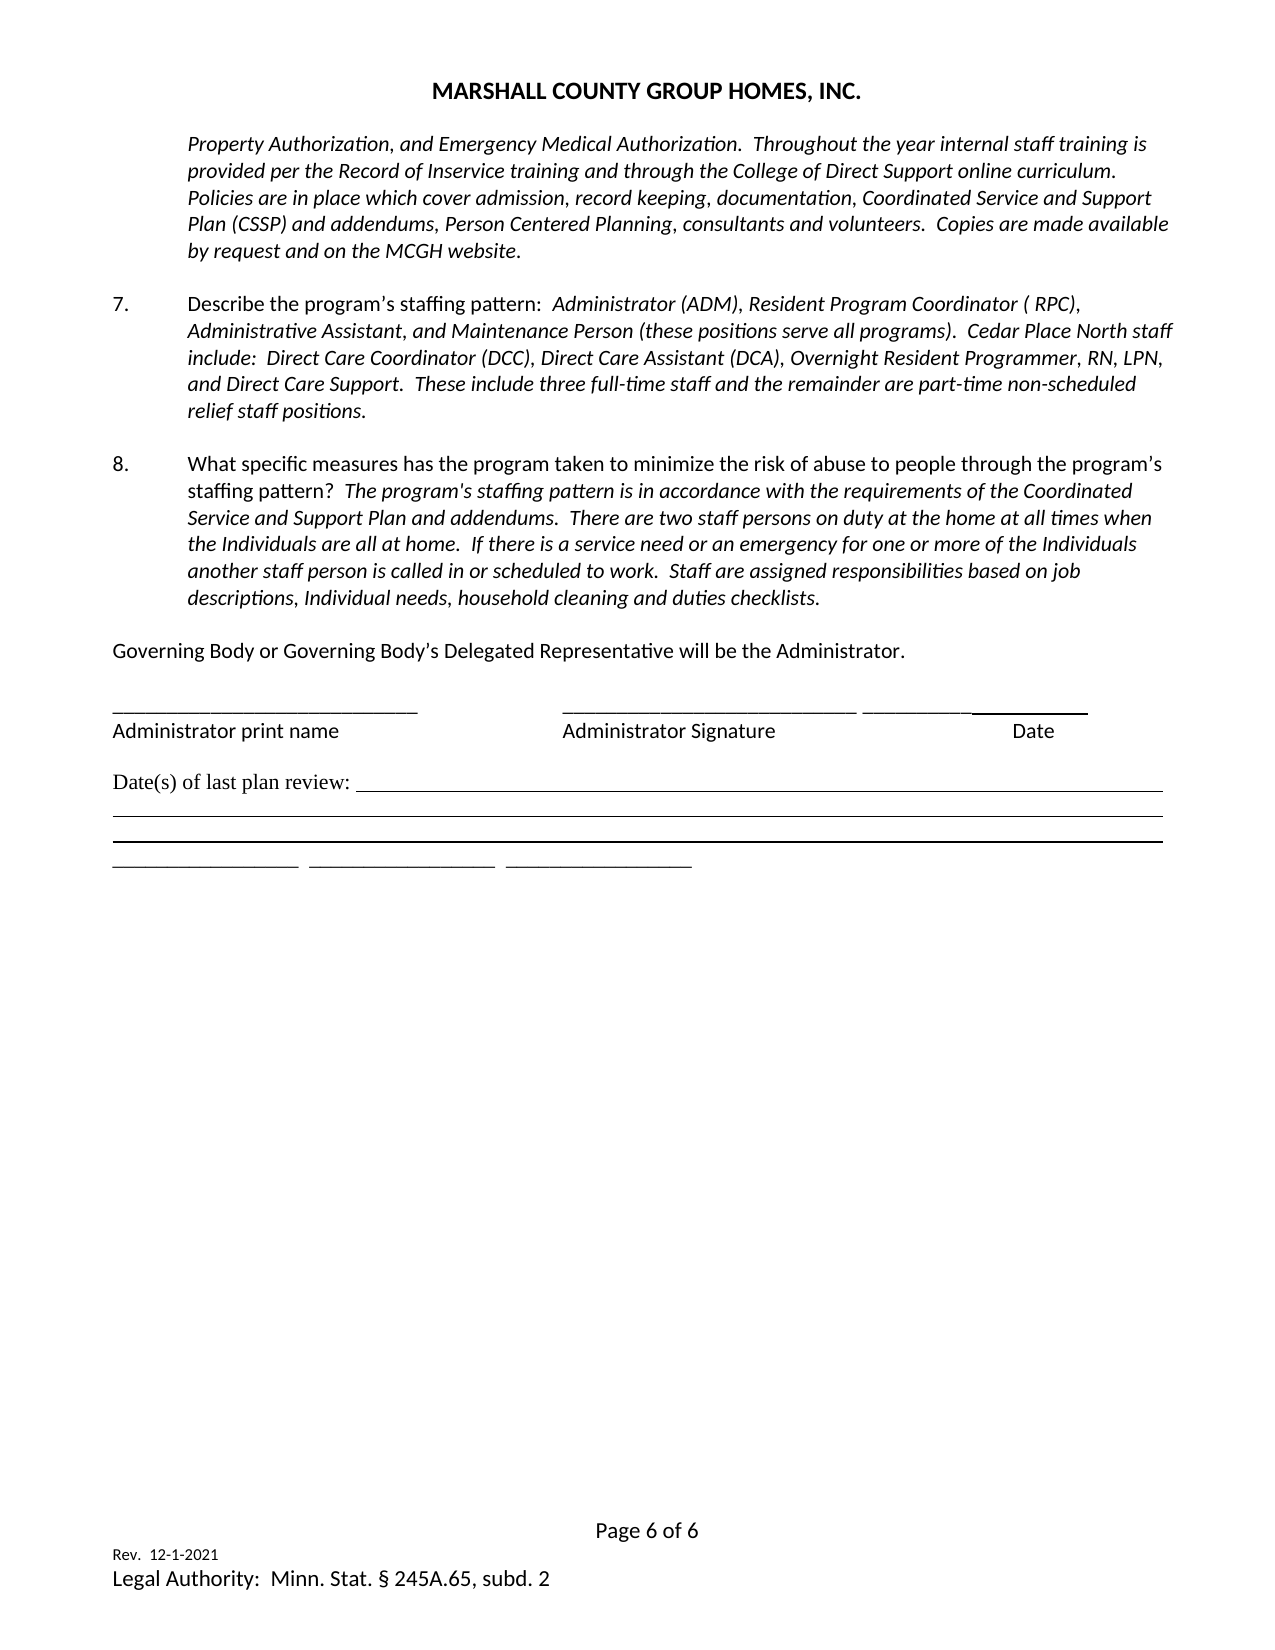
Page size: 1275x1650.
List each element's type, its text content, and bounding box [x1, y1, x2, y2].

text 7. Describe the program’s staffing pattern: Administrator (ADM), Resident Program Coordinator ( RPC), Administrative Assistant, and Maintenance Person (these positions serve all programs). Cedar Place North staff include: Direct Care Coordinator (DCC), Direct Care Assistant (DCA), Overnight Resident Programmer, RN, LPN, and Direct Care Support. These include three full-time staff and the remainder are part-time non-scheduled relief staff positions. [112, 291, 1181, 424]
text Governing Body or Governing Body’s Delegated Representative will be the Administrator. [112, 637, 1181, 664]
text Date(s) of last plan review: _________________ _________________ _________________ [112, 769, 1181, 870]
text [112, 131, 1181, 264]
text Administrator print name Administrator Signature Date [112, 717, 1181, 744]
text 8. What specific measures has the program taken to minimize the risk of abuse to people through the program’s staffing pattern? The program's staffing pattern is in accordance with the requirements of the Coordinated Service and Support Plan and addendums. There are two staff persons on duty at the home at all times when the Individuals are all at home. If there is a service need or an emergency for one or more of the Individuals another staff person is called in or scheduled to work. Staff are assigned responsibilities based on job descriptions, Individual needs, household cleaning and duties checklists. [112, 451, 1181, 611]
text ____________________________ ___________________________ __________ [112, 691, 1181, 717]
